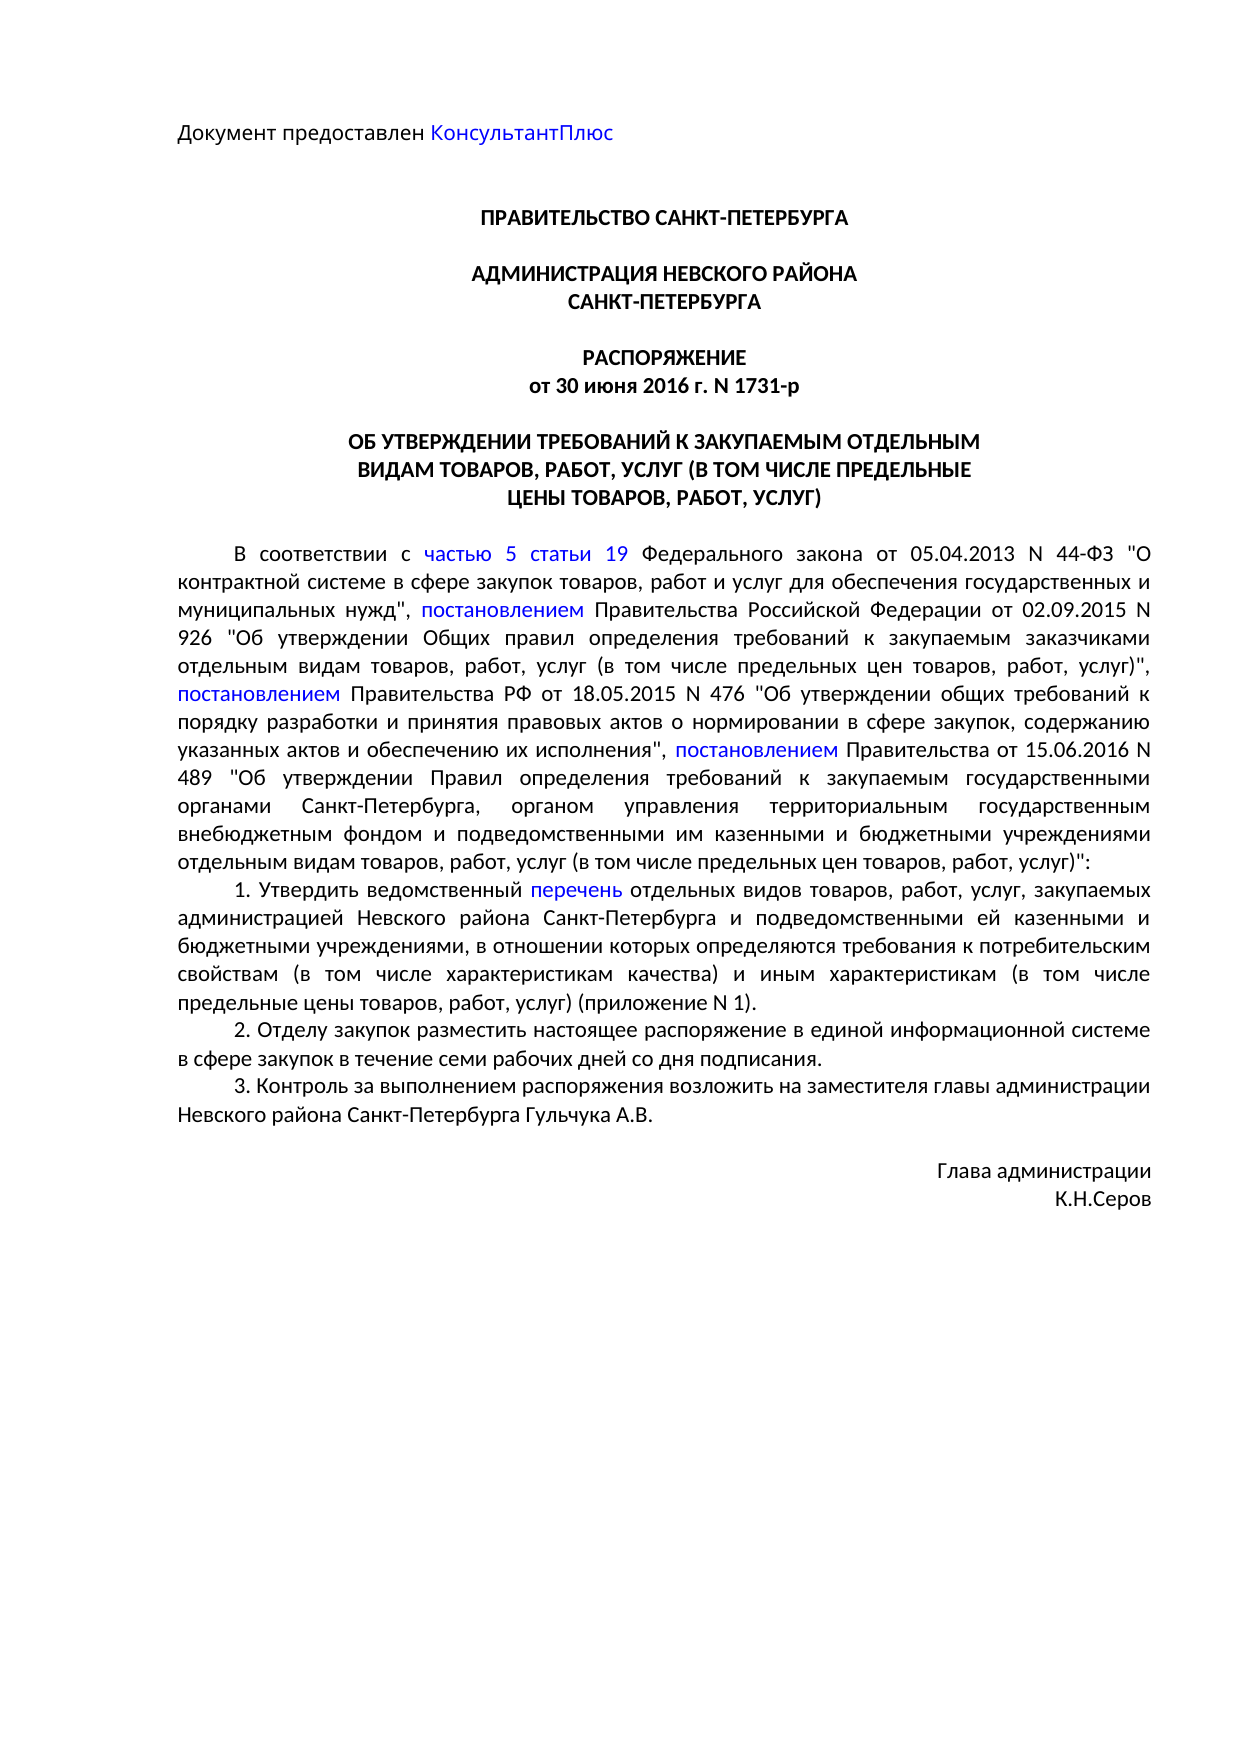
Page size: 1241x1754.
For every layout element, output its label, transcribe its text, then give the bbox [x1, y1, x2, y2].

text 1. Утвердить ведомственный перечень отдельных видов товаров, работ, услуг, закупаемых администрацией Невского района Санкт-Петербурга и подведомственными ей казенными и бюджетными учреждениями, в отношении которых определяются требования к потребительским свойствам (в том числе характеристикам качества) и иным характеристикам (в том числе предельные цены товаров, работ, услуг) (приложение N 1). [177, 876, 1152, 1016]
title ВИДАМ ТОВАРОВ, РАБОТ, УСЛУГ (В ТОМ ЧИСЛЕ ПРЕДЕЛЬНЫЕ [177, 455, 1152, 483]
text К.Н.Серов [177, 1184, 1152, 1212]
text 2. Отделу закупок разместить настоящее распоряжение в единой информационной системе в сфере закупок в течение семи рабочих дней со дня подписания. [177, 1016, 1152, 1072]
title Документ предоставлен КонсультантПлюс [177, 118, 1152, 175]
title РАСПОРЯЖЕНИЕ [177, 343, 1152, 371]
title САНКТ-ПЕТЕРБУРГА [177, 287, 1152, 315]
title ПРАВИТЕЛЬСТВО САНКТ-ПЕТЕРБУРГА [177, 203, 1152, 231]
title ОБ УТВЕРЖДЕНИИ ТРЕБОВАНИЙ К ЗАКУПАЕМЫМ ОТДЕЛЬНЫМ [177, 427, 1152, 455]
title от 30 июня 2016 г. N 1731-р [177, 371, 1152, 399]
title АДМИНИСТРАЦИЯ НЕВСКОГО РАЙОНА [177, 259, 1152, 287]
text Глава администрации [177, 1156, 1152, 1184]
title ЦЕНЫ ТОВАРОВ, РАБОТ, УСЛУГ) [177, 483, 1152, 511]
text 3. Контроль за выполнением распоряжения возложить на заместителя главы администрации Невского района Санкт-Петербурга Гульчука А.В. [177, 1072, 1152, 1128]
text В соответствии с частью 5 статьи 19 Федерального закона от 05.04.2013 N 44-ФЗ "О контрактной системе в сфере закупок товаров, работ и услуг для обеспечения государственных и муниципальных нужд", постановлением Правительства Российской Федерации от 02.09.2015 N 926 "Об утверждении Общих правил определения требований к закупаемым заказчиками отдельным видам товаров, работ, услуг (в том числе предельных цен товаров, работ, услуг)", постановлением Правительства РФ от 18.05.2015 N 476 "Об утверждении общих требований к порядку разработки и принятия правовых актов о нормировании в сфере закупок, содержанию указанных актов и обеспечению их исполнения", постановлением Правительства от 15.06.2016 N 489 "Об утверждении Правил определения требований к закупаемым государственными органами Санкт-Петербурга, органом управления территориальным государственным внебюджетным фондом и подведомственными им казенными и бюджетными учреждениями отдельным видам товаров, работ, услуг (в том числе предельных цен товаров, работ, услуг)": [177, 539, 1152, 876]
